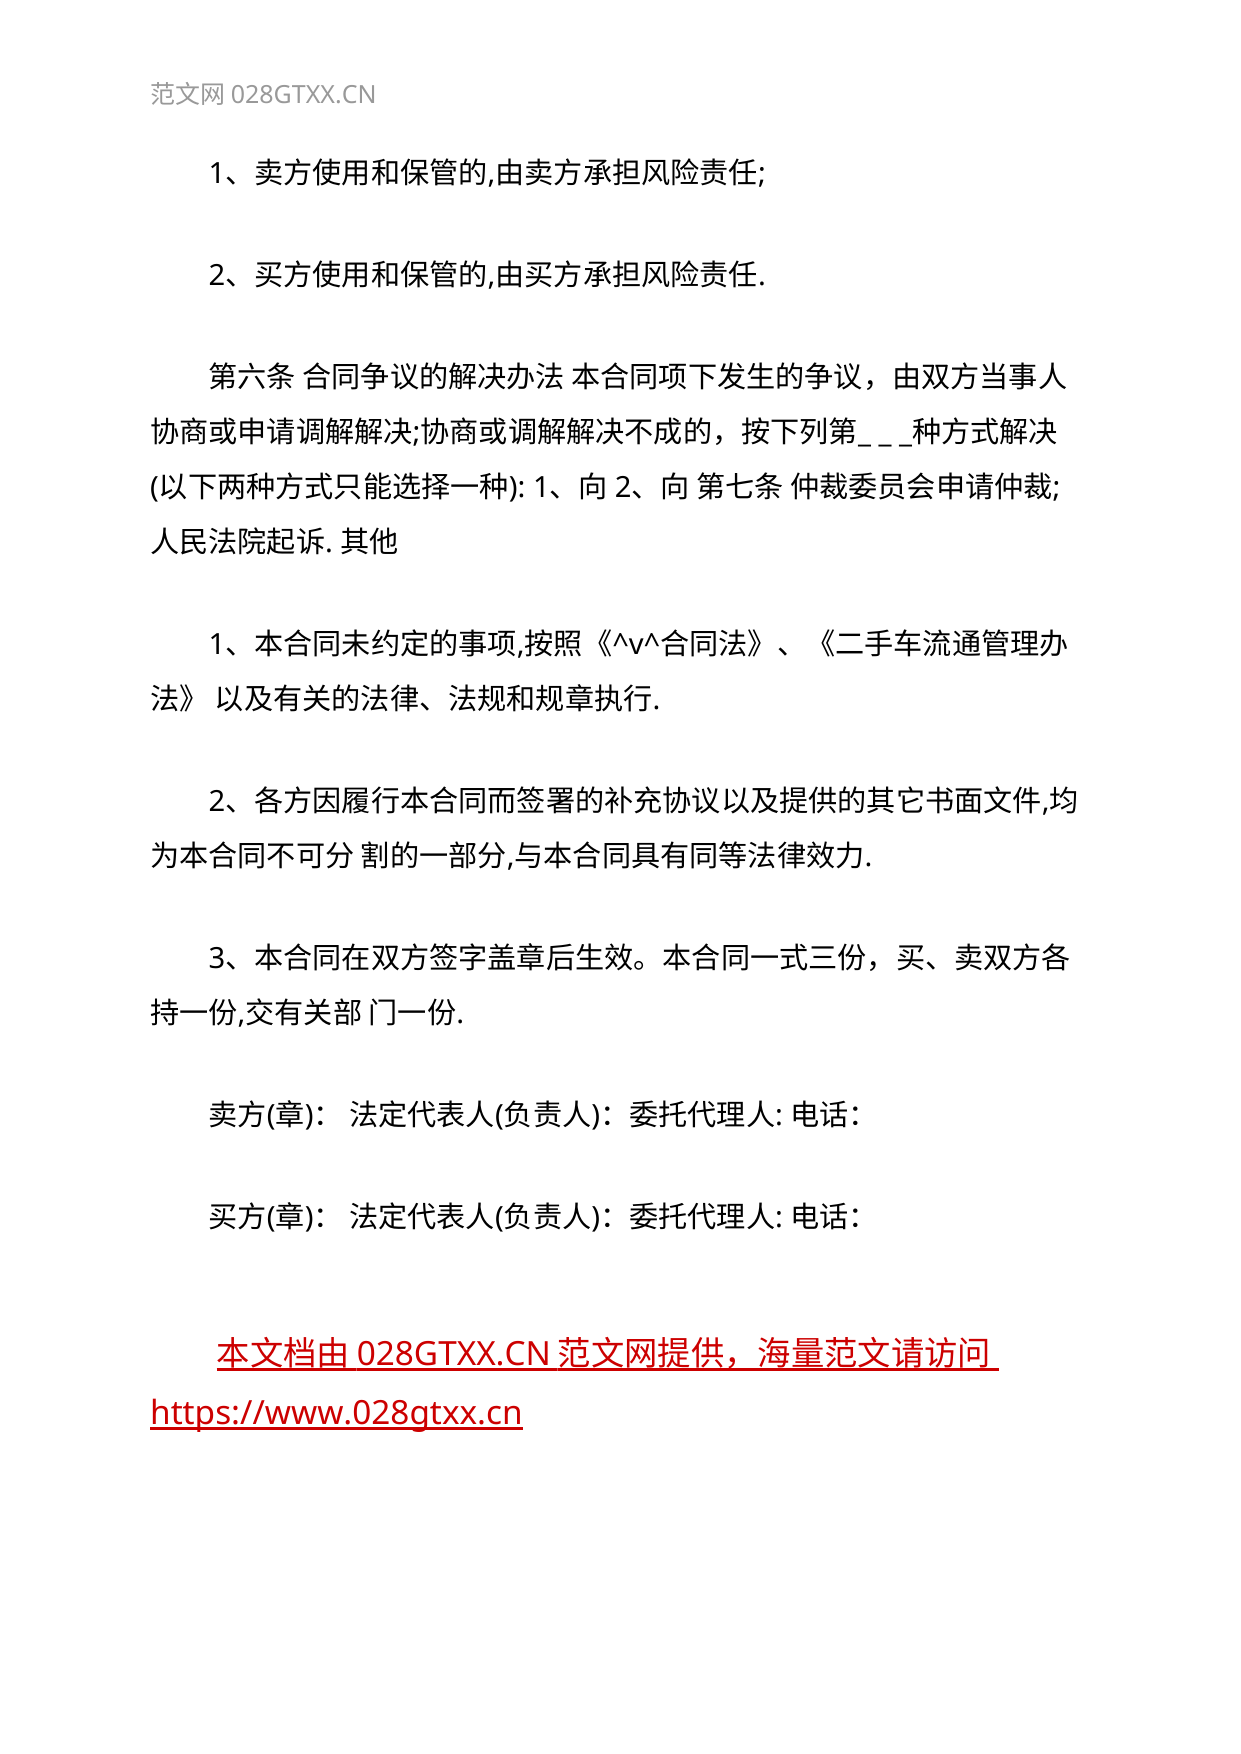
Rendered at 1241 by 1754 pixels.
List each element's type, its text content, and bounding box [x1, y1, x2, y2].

text 2、各方因履行本合同而签署的补充协议以及提供的其它书面文件,均为本合同不可分 割的一部分,与本合同具有同等法律效力. [150, 778, 1090, 875]
text 第六条 合同争议的解决办法 本合同项下发生的争议，由双方当事人协商或申请调解解决;协商或调解解决不成的，按下列第_ _ _种方式解决(以下两种方式只能选择一种): 1、向 2、向 第七条 仲裁委员会申请仲裁; 人民法院起诉. 其他 [150, 354, 1090, 561]
text 本文档由028GTXX.CN范文网提供，海量范文请访问 https://www.028gtxx.cn [150, 1327, 1090, 1434]
text 买方(章)： 法定代表人(负责人)：委托代理人: 电话： [150, 1194, 1090, 1236]
text 3、本合同在双方签字盖章后生效。本合同一式三份，买、卖双方各持一份,交有关部 门一份. [150, 935, 1090, 1032]
text 2、买方使用和保管的,由买方承担风险责任. [150, 252, 1090, 294]
text 1、本合同未约定的事项,按照《^v^合同法》、《二手车流通管理办法》 以及有关的法律、法规和规章执行. [150, 621, 1090, 718]
text 1、卖方使用和保管的,由卖方承担风险责任; [150, 150, 1090, 192]
text 卖方(章)： 法定代表人(负责人)：委托代理人: 电话： [150, 1092, 1090, 1134]
